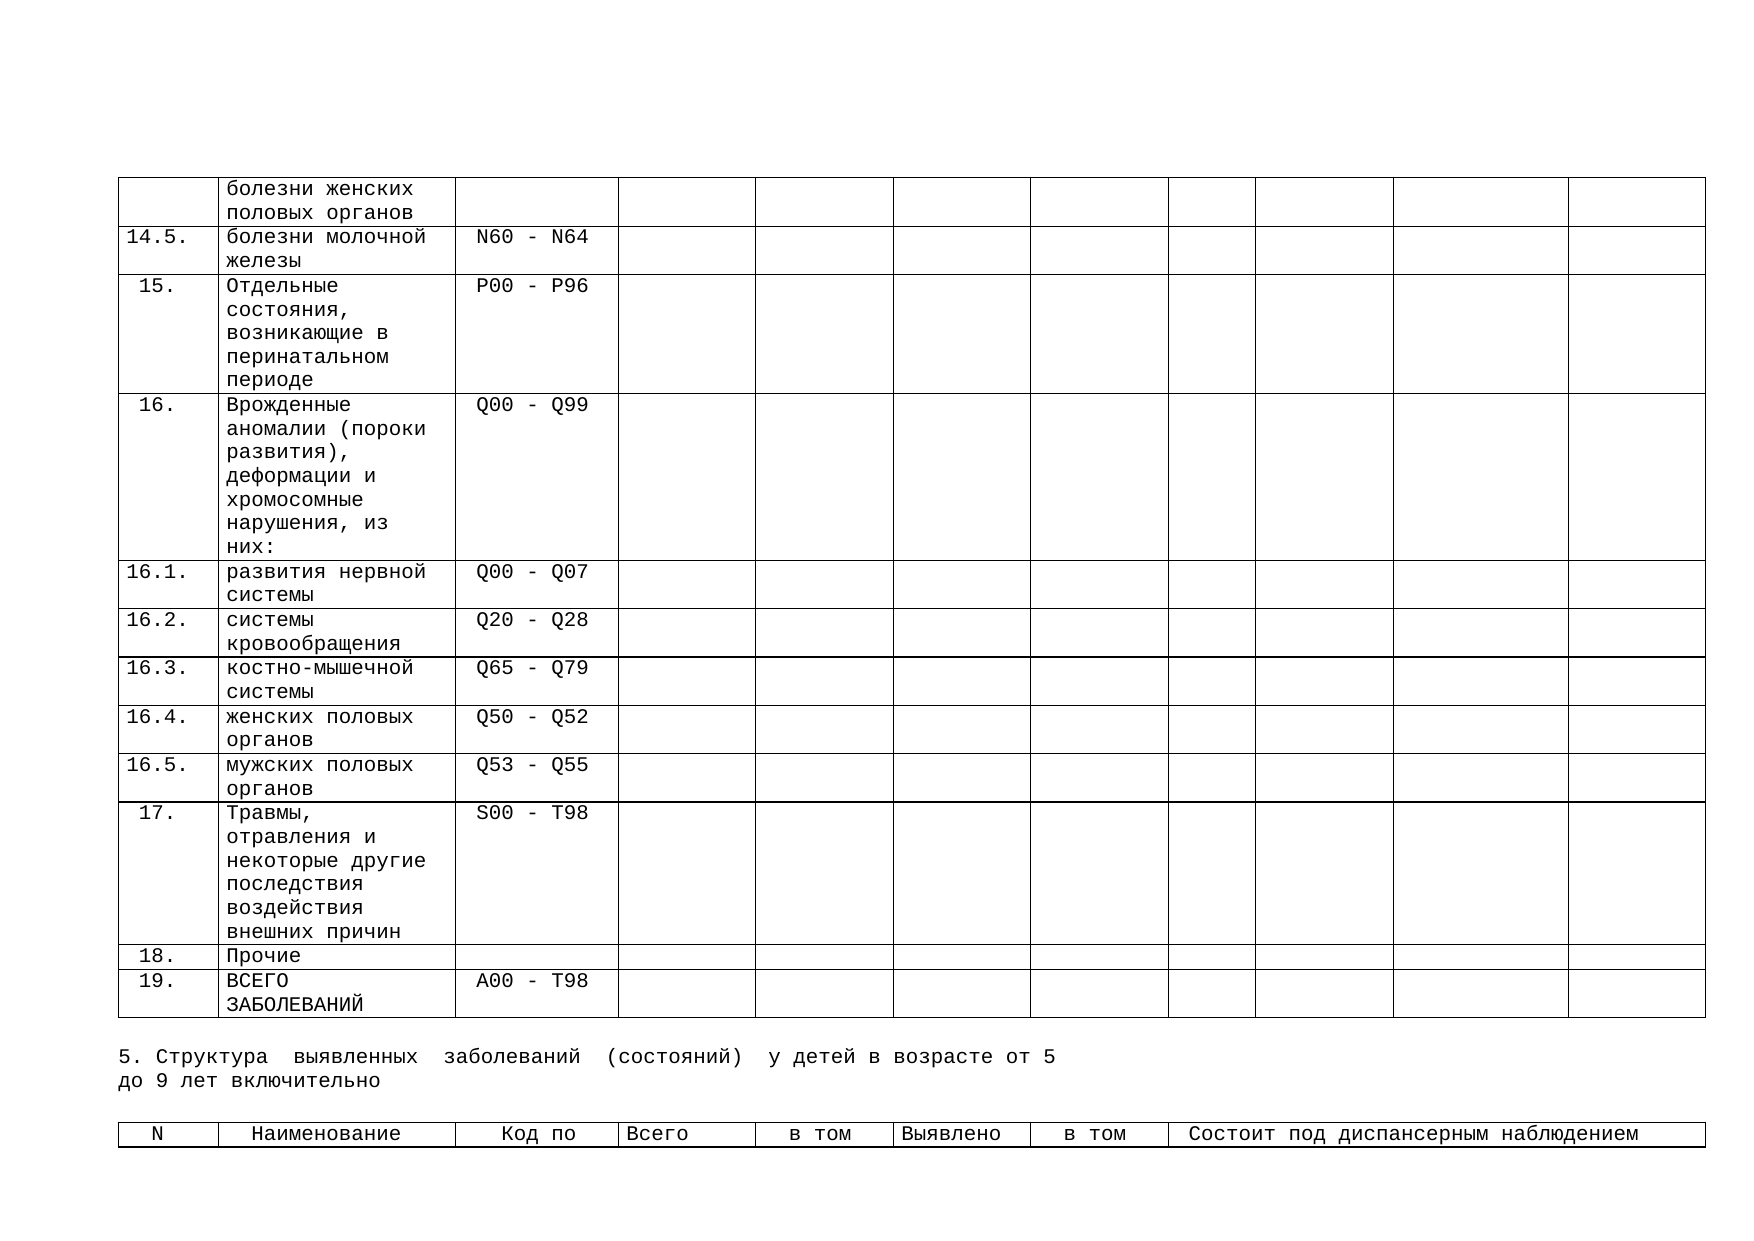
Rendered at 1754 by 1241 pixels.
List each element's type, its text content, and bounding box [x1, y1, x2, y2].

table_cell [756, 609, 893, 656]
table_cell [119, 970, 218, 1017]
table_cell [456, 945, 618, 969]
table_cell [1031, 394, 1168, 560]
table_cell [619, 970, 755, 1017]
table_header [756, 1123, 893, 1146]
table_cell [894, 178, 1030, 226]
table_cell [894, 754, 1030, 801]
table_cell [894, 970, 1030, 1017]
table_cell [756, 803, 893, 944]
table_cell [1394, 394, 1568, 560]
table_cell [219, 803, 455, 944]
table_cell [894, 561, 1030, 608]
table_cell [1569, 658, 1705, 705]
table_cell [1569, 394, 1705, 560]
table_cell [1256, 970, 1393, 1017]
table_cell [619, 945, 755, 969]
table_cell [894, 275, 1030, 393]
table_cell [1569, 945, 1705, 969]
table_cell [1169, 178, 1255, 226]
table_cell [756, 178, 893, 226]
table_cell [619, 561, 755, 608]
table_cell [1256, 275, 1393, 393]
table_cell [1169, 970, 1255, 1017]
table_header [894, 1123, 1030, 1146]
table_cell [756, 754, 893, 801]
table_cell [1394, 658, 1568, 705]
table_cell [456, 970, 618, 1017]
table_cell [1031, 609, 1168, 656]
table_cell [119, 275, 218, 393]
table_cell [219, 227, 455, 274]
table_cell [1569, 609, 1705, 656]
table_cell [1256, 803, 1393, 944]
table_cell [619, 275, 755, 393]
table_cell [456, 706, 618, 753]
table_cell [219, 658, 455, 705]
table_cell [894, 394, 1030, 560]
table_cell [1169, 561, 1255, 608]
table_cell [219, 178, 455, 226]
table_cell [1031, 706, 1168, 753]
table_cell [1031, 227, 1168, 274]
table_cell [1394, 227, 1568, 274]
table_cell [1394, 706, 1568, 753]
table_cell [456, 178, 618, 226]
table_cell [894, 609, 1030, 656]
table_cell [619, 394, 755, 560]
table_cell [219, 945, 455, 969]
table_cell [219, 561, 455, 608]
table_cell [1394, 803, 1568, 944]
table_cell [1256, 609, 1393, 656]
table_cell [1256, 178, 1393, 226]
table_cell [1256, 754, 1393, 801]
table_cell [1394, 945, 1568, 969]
text до 9 лет включительно [118, 1070, 1636, 1094]
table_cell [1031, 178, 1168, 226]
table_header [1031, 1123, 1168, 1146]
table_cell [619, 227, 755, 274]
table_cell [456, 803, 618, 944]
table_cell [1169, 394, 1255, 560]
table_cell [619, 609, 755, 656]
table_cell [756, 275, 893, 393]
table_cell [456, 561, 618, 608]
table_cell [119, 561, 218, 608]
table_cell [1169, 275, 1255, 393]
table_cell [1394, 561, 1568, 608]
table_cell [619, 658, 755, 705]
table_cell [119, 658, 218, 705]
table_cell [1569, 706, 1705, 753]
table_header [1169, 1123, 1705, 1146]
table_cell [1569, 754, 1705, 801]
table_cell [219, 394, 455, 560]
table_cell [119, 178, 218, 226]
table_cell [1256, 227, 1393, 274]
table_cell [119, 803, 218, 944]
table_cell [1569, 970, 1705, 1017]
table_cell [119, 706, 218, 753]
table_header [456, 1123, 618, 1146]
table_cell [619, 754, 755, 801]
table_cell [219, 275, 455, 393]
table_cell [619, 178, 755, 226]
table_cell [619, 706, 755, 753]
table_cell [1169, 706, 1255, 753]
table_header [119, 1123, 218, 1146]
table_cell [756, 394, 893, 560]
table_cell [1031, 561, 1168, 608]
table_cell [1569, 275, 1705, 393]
text 5. Структура выявленных заболеваний (состояний) у детей в возрасте от 5 [118, 1046, 1636, 1070]
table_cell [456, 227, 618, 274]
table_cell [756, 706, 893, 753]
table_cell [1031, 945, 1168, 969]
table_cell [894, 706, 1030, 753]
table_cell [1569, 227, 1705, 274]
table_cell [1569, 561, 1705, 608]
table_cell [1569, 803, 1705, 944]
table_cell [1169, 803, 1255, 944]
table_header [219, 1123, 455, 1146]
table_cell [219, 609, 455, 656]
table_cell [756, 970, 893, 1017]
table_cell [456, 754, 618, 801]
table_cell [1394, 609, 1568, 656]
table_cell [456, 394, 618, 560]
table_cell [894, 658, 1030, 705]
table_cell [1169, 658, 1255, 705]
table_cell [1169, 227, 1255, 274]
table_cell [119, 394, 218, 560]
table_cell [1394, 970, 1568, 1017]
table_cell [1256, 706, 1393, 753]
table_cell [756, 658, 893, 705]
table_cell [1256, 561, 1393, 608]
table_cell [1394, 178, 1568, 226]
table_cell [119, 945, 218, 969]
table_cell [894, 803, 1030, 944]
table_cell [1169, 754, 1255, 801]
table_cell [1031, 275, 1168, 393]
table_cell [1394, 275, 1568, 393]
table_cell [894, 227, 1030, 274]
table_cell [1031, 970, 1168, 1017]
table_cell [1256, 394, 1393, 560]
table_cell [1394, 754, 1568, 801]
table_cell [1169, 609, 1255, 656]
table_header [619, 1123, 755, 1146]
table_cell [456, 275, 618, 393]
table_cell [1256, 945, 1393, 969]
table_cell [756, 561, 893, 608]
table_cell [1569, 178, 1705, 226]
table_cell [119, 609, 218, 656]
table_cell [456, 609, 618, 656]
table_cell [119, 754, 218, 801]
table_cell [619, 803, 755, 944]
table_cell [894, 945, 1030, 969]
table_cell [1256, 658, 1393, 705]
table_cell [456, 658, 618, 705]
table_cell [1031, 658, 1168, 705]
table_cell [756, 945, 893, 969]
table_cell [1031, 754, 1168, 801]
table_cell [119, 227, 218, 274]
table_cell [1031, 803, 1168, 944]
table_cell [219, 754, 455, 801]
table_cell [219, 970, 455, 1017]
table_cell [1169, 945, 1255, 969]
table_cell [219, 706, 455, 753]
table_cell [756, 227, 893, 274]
